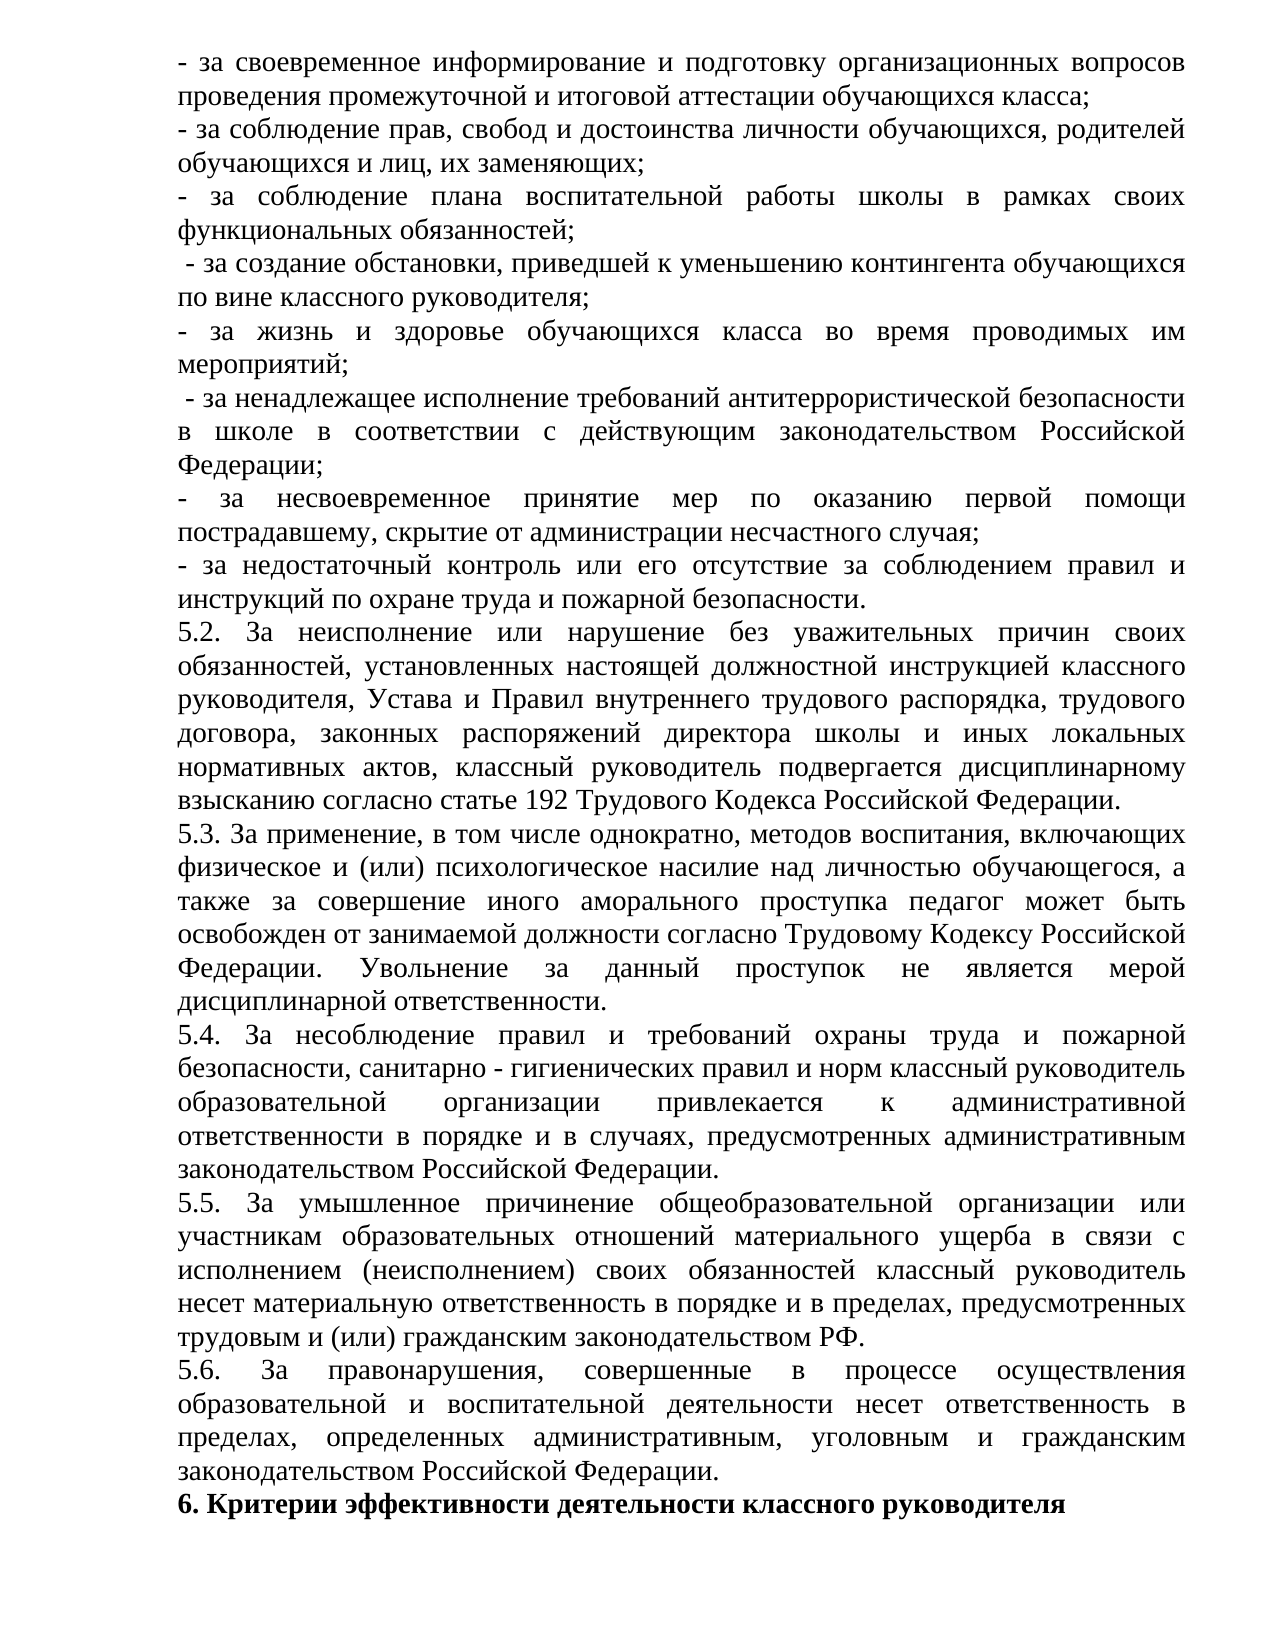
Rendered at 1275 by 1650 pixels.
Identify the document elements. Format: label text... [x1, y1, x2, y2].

text - за своевременное информирование и подготовку организационных вопросов проведения промежуточной и итоговой аттестации обучающихся класса; [177, 44, 1186, 111]
text - за соблюдение плана воспитательной работы школы в рамках своих функциональных обязанностей; [177, 178, 1186, 246]
text - за недостаточный контроль или его отсутствие за соблюдением правил и инструкций по охране труда и пожарной безопасности. [177, 547, 1186, 614]
text 5.4. За несоблюдение правил и требований охраны труда и пожарной безопасности, санитарно - гигиенических правил и норм классный руководитель образовательной организации привлекается к административной ответственности в порядке и в случаях, предусмотренных административным законодательством Российской Федерации. [177, 1017, 1186, 1185]
text - за создание обстановки, приведшей к уменьшению контингента обучающихся по вине классного руководителя; [177, 246, 1186, 313]
text 5.2. За неисполнение или нарушение без уважительных причин своих обязанностей, установленных настоящей должностной инструкцией классного руководителя, Устава и Правил внутреннего трудового распорядка, трудового договора, законных распоряжений директора школы и иных локальных нормативных актов, классный руководитель подвергается дисциплинарному взысканию согласно статье 192 Трудового Кодекса Российской Федерации. [177, 614, 1186, 816]
text 5.3. За применение, в том числе однократно, методов воспитания, включающих физическое и (или) психологическое насилие над личностью обучающегося, а также за совершение иного аморального проступка педагог может быть освобожден от занимаемой должности согласно Трудовому Кодексу Российской Федерации. Увольнение за данный проступок не является мерой дисциплинарной ответственности. [177, 816, 1186, 1017]
text - за ненадлежащее исполнение требований антитеррористической безопасности в школе в соответствии с действующим законодательством Российской Федерации; [177, 380, 1186, 480]
text - за несвоевременное принятие мер по оказанию первой помощи пострадавшему, скрытие от администрации несчастного случая; [177, 480, 1186, 547]
text - за жизнь и здоровье обучающихся класса во время проводимых им мероприятий; [177, 313, 1186, 380]
text 6. Критерии эффективности деятельности классного руководителя [177, 1487, 1186, 1520]
text 5.6. За правонарушения, совершенные в процессе осуществления образовательной и воспитательной деятельности несет ответственность в пределах, определенных административным, уголовным и гражданским законодательством Российской Федерации. [177, 1352, 1186, 1487]
text 5.5. За умышленное причинение общеобразовательной организации или участникам образовательных отношений материального ущерба в связи с исполнением (неисполнением) своих обязанностей классный руководитель несет материальную ответственность в порядке и в пределах, предусмотренных трудовым и (или) гражданским законодательством РФ. [177, 1185, 1186, 1352]
text - за соблюдение прав, свобод и достоинства личности обучающихся, родителей обучающихся и лиц, их заменяющих; [177, 111, 1186, 178]
